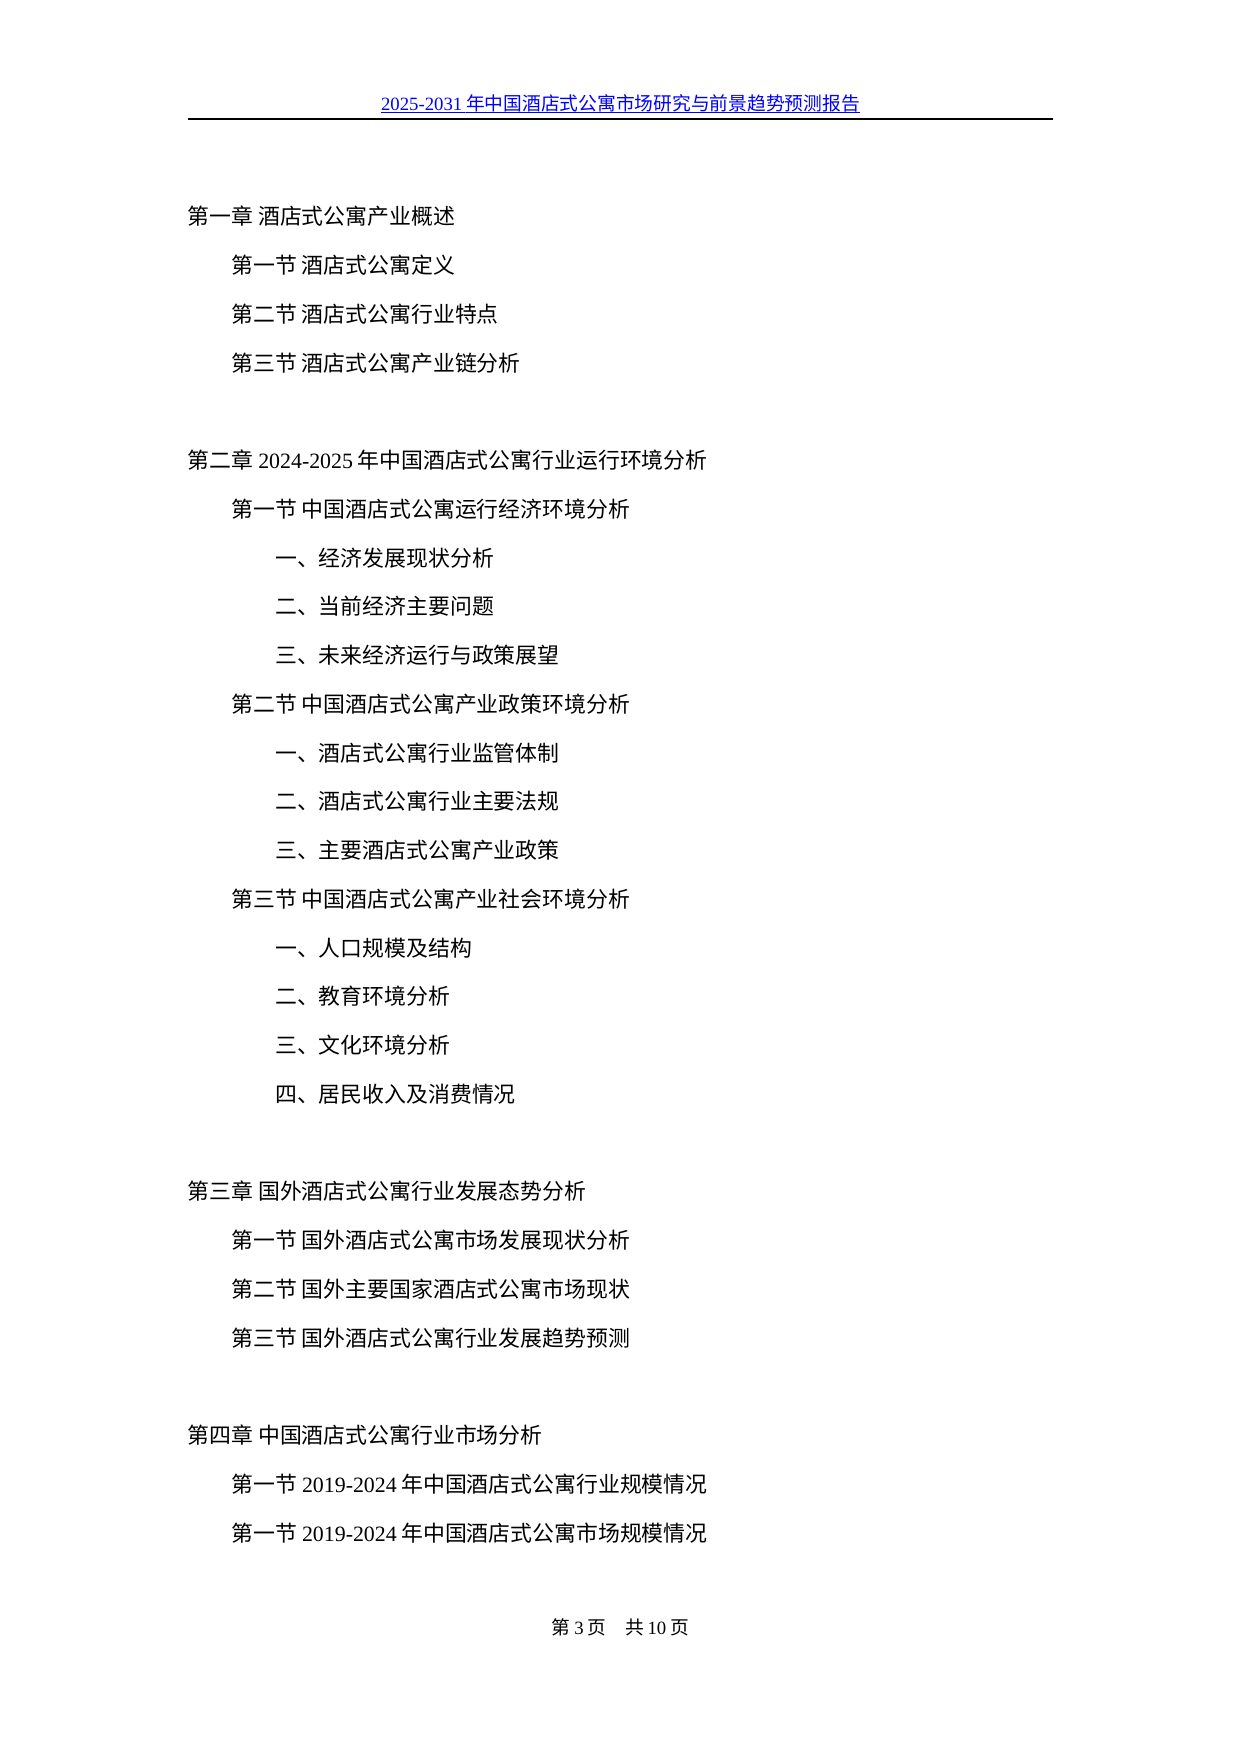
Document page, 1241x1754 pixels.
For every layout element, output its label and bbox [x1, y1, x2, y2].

text [187, 150, 1053, 1548]
